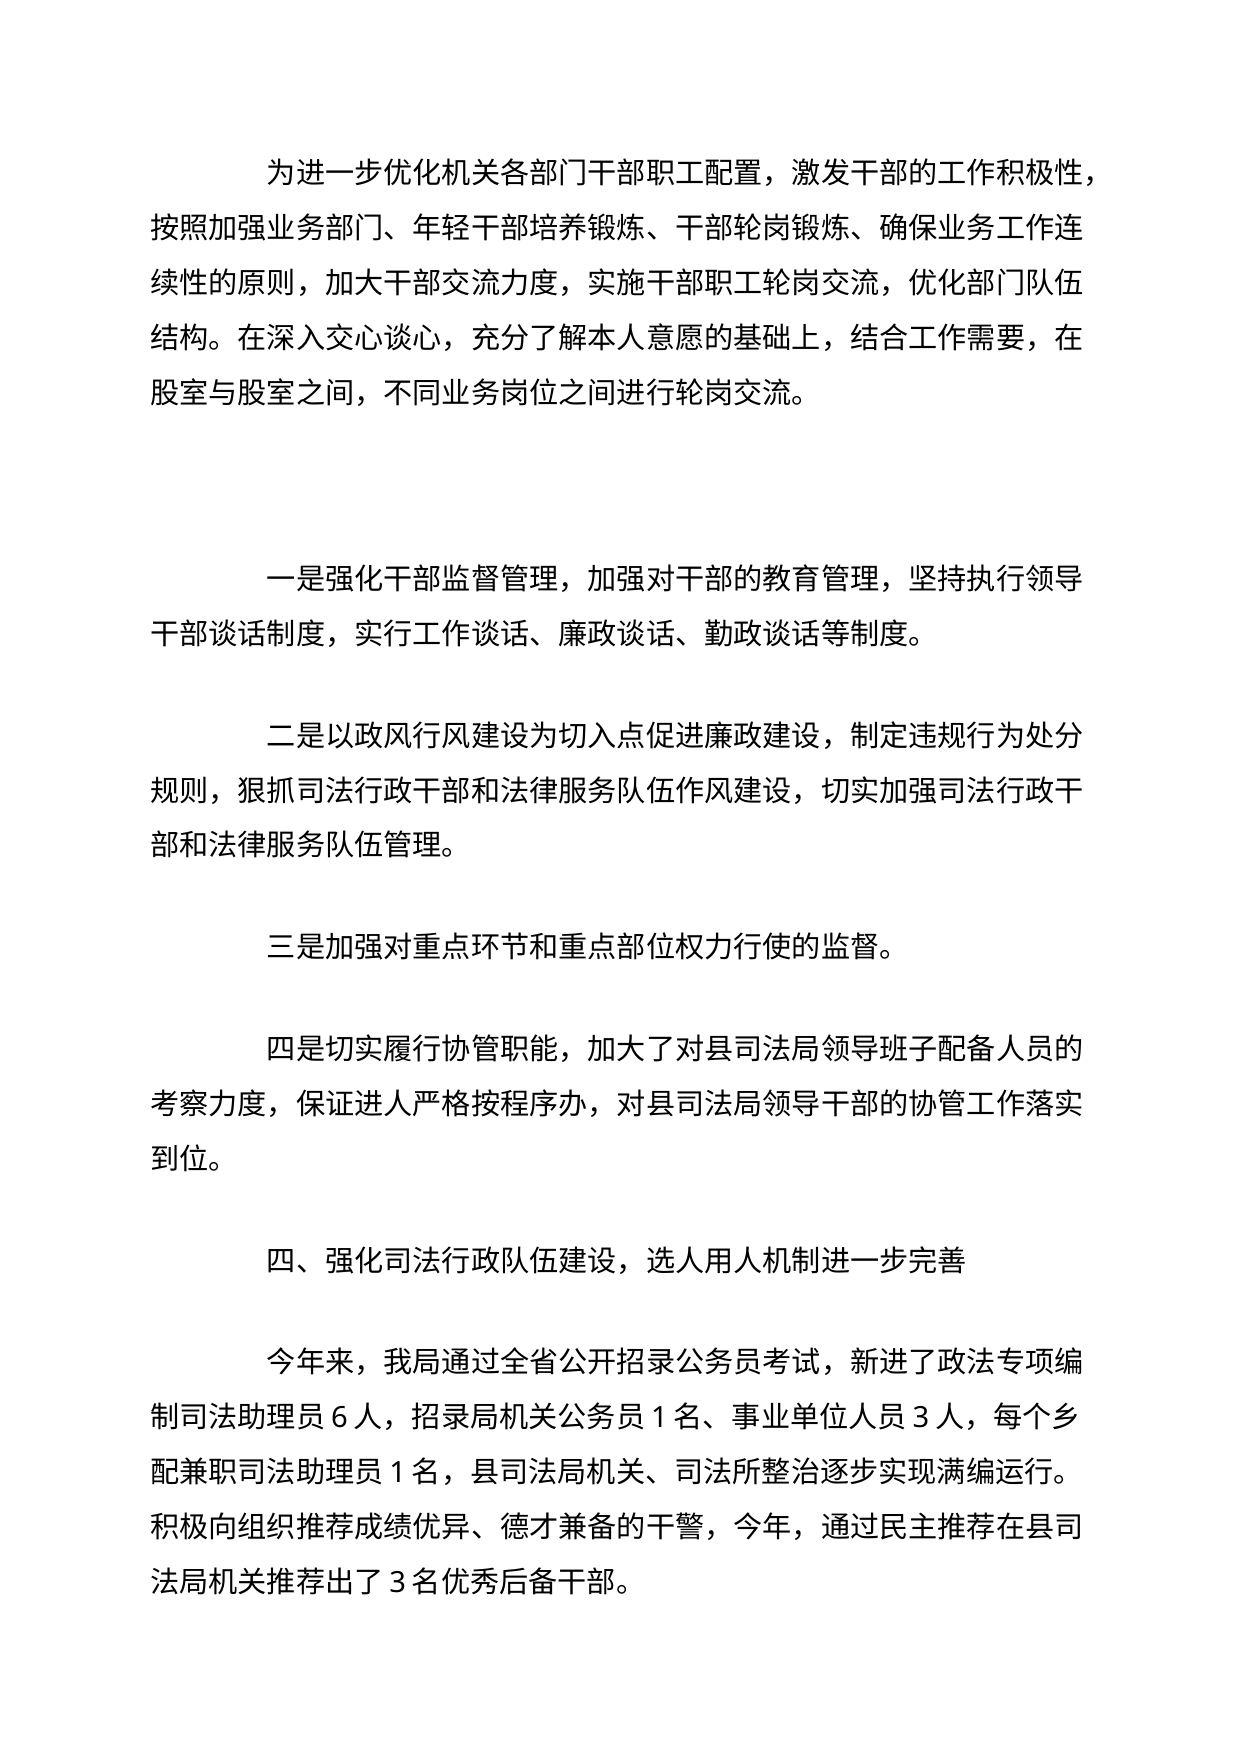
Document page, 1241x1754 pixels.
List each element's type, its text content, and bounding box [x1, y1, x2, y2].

text 三是加强对重点环节和重点部位权力行使的监督。 [150, 924, 1090, 966]
text 二是以政风行风建设为切入点促进廉政建设，制定违规行为处分规则，狠抓司法行政干部和法律服务队伍作风建设，切实加强司法行政干部和法律服务队伍管理。 [150, 712, 1090, 864]
text 四是切实履行协管职能，加大了对县司法局领导班子配备人员的考察力度，保证进人严格按程序办，对县司法局领导干部的协管工作落实到位。 [150, 1026, 1090, 1178]
text 一是强化干部监督管理，加强对干部的教育管理，坚持执行领导干部谈话制度，实行工作谈话、廉政谈话、勤政谈话等制度。 [150, 556, 1090, 653]
text 今年来，我局通过全省公开招录公务员考试，新进了政法专项编制司法助理员6人，招录局机关公务员1名、事业单位人员3人，每个乡配兼职司法助理员1名，县司法局机关、司法所整治逐步实现满编运行。积极向组织推荐成绩优异、德才兼备的干警，今年，通过民主推荐在县司法局机关推荐出了3名优秀后备干部。 [150, 1339, 1090, 1601]
text 四、强化司法行政队伍建设，选人用人机制进一步完善 [150, 1237, 1090, 1279]
text 为进一步优化机关各部门干部职工配置，激发干部的工作积极性，按照加强业务部门、年轻干部培养锻炼、干部轮岗锻炼、确保业务工作连续性的原则，加大干部交流力度，实施干部职工轮岗交流，优化部门队伍结构。在深入交心谈心，充分了解本人意愿的基础上，结合工作需要，在股室与股室之间，不同业务岗位之间进行轮岗交流。 [150, 150, 1090, 412]
